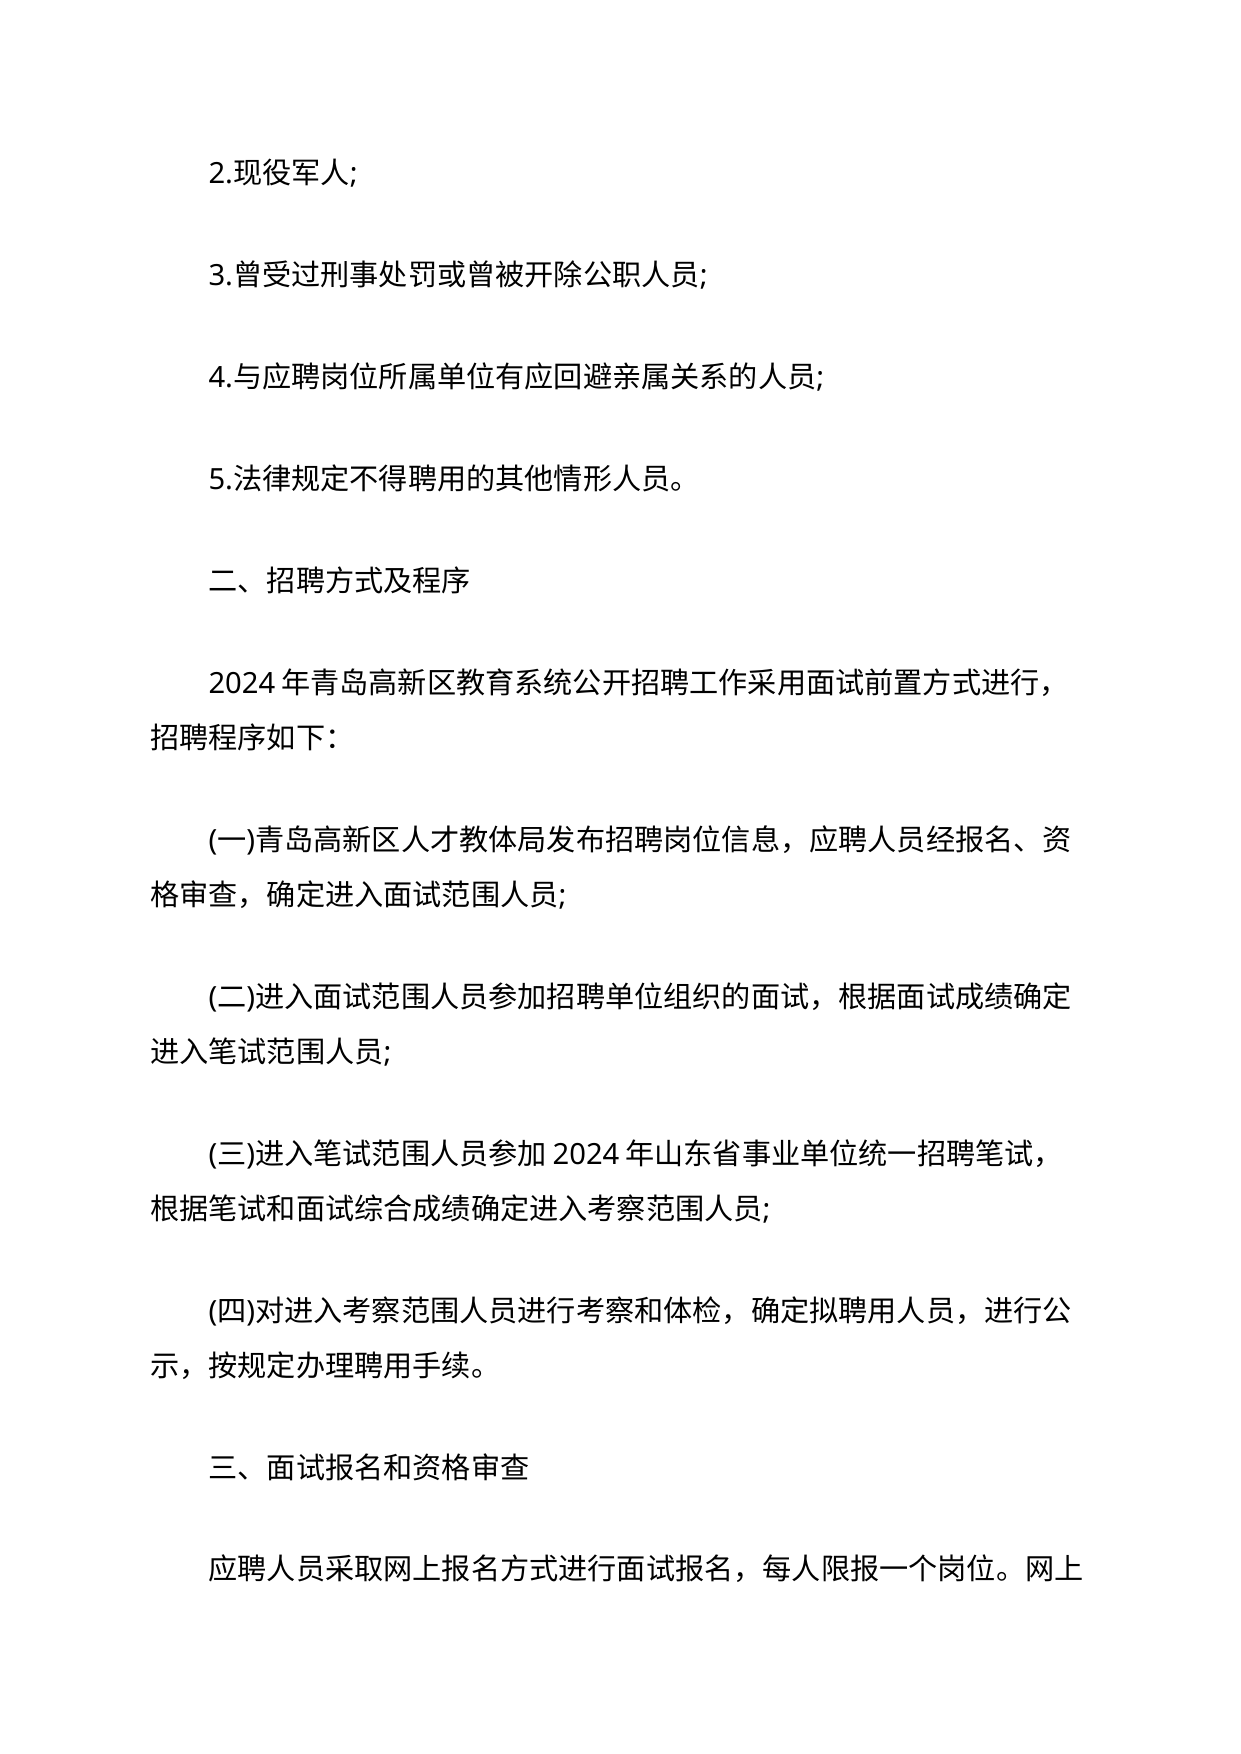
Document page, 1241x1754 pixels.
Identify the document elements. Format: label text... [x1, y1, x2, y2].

text 二、招聘方式及程序 [150, 558, 1090, 600]
text (四)对进入考察范围人员进行考察和体检，确定拟聘用人员，进行公示，按规定办理聘用手续。 [150, 1287, 1090, 1385]
text 3.曾受过刑事处罚或曾被开除公职人员; [150, 252, 1090, 294]
text 三、面试报名和资格审查 [150, 1444, 1090, 1486]
text 2.现役军人; [150, 150, 1090, 192]
text 5.法律规定不得聘用的其他情形人员。 [150, 456, 1090, 498]
text (一)青岛高新区人才教体局发布招聘岗位信息，应聘人员经报名、资格审查，确定进入面试范围人员; [150, 816, 1090, 914]
text 4.与应聘岗位所属单位有应回避亲属关系的人员; [150, 354, 1090, 396]
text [150, 1546, 1090, 1588]
text (三)进入笔试范围人员参加2024年山东省事业单位统一招聘笔试，根据笔试和面试综合成绩确定进入考察范围人员; [150, 1130, 1090, 1228]
text (二)进入面试范围人员参加招聘单位组织的面试，根据面试成绩确定进入笔试范围人员; [150, 973, 1090, 1071]
text 2024年青岛高新区教育系统公开招聘工作采用面试前置方式进行，招聘程序如下： [150, 660, 1090, 757]
